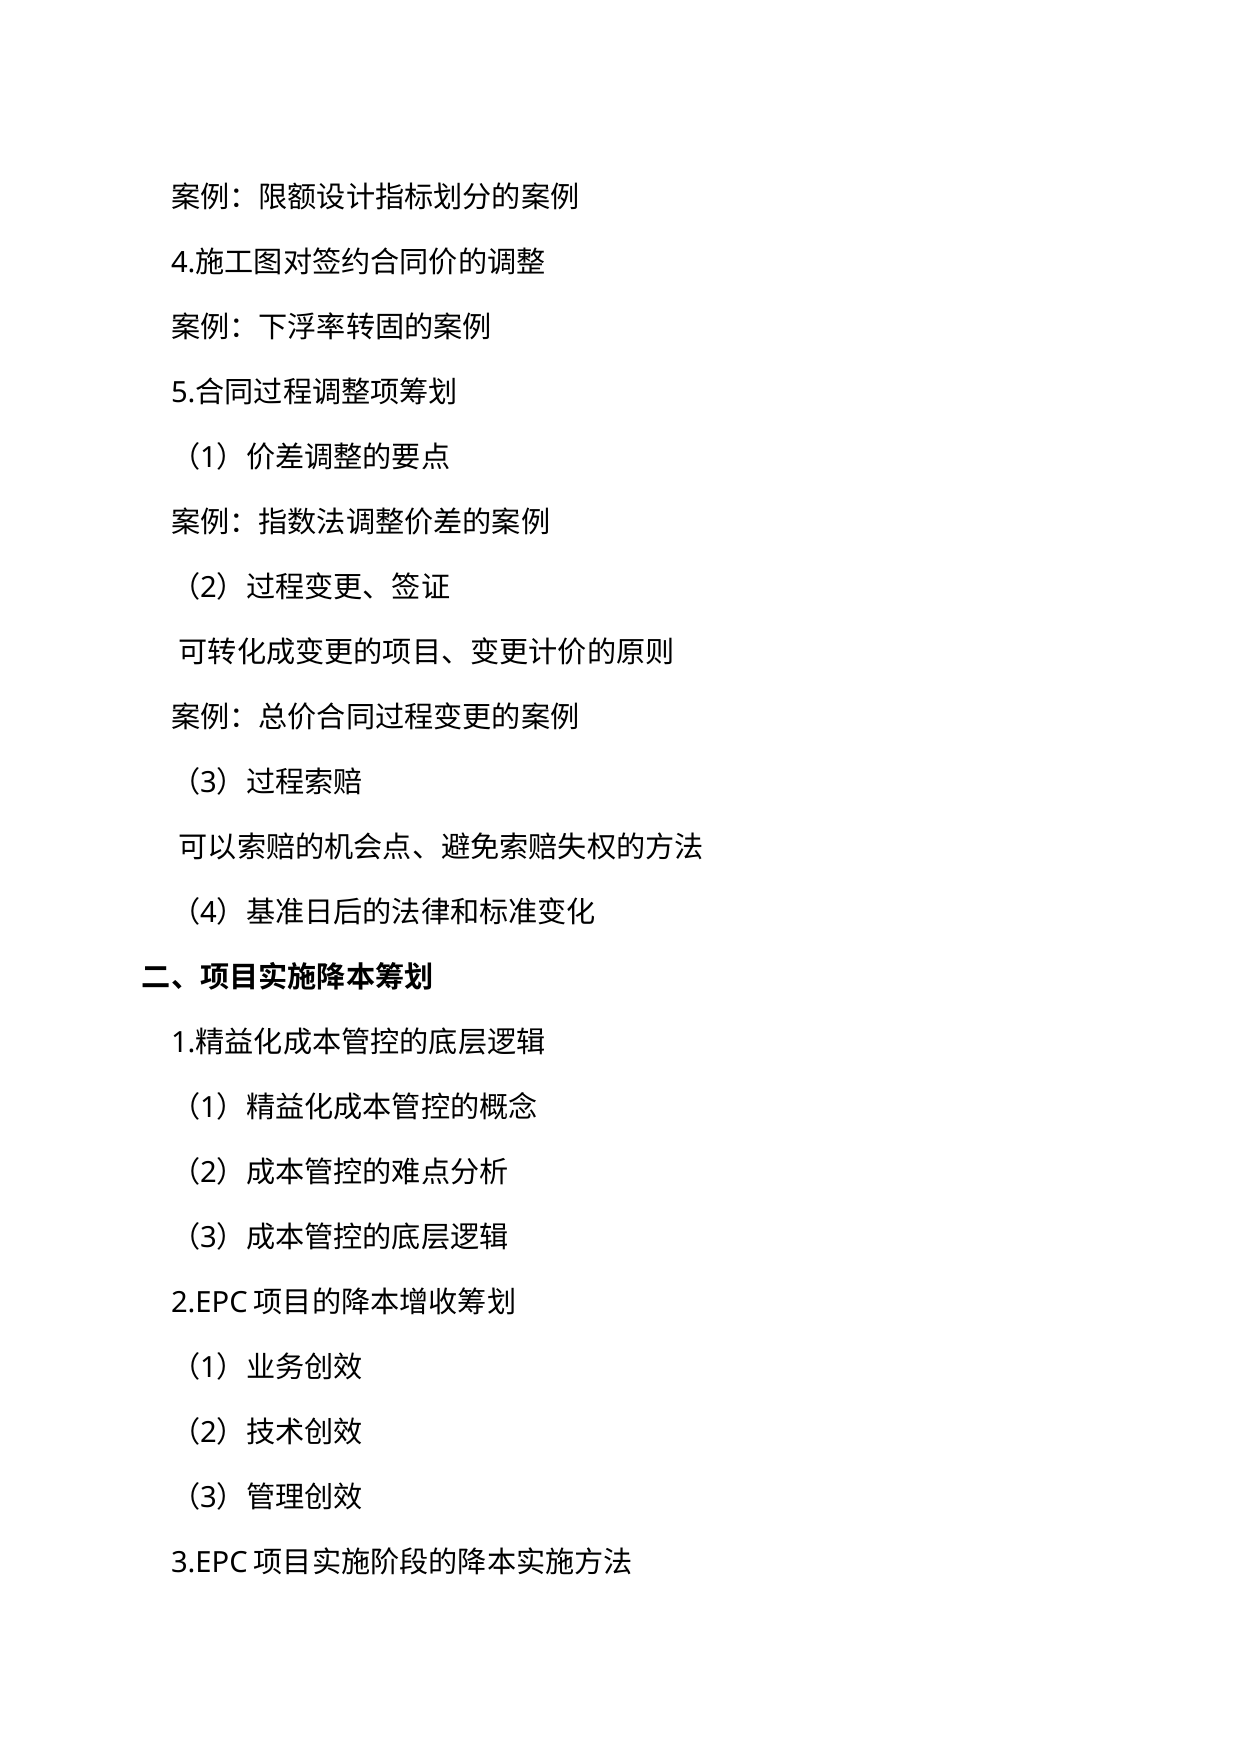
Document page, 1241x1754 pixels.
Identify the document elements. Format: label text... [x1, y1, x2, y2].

text （4）基准日后的法律和标准变化 [171, 877, 1133, 942]
text 1.精益化成本管控的底层逻辑 [171, 1007, 1133, 1072]
text （2）技术创效 [171, 1397, 1133, 1462]
text 可转化成变更的项目、变更计价的原则 [171, 617, 1133, 682]
text 案例：限额设计指标划分的案例 [171, 162, 1133, 227]
text （1）价差调整的要点 [171, 422, 1133, 487]
text （2）过程变更、签证 [171, 552, 1133, 617]
text 案例：下浮率转固的案例 [171, 292, 1133, 357]
text 二、项目实施降本筹划 [142, 942, 1133, 1007]
text （3）管理创效 [171, 1462, 1133, 1527]
text 案例：指数法调整价差的案例 [171, 487, 1133, 552]
text （1）业务创效 [171, 1332, 1133, 1397]
text 案例：总价合同过程变更的案例 [171, 682, 1133, 747]
text （3）过程索赔 [171, 747, 1133, 812]
text 4.施工图对签约合同价的调整 [171, 227, 1133, 292]
text （1）精益化成本管控的概念 [171, 1072, 1133, 1137]
text 5.合同过程调整项筹划 [171, 357, 1133, 422]
text （3）成本管控的底层逻辑 [171, 1202, 1133, 1267]
text 3.EPC项目实施阶段的降本实施方法 [171, 1527, 1133, 1592]
text （2）成本管控的难点分析 [171, 1137, 1133, 1202]
text 可以索赔的机会点、避免索赔失权的方法 [171, 812, 1133, 877]
text 2.EPC项目的降本增收筹划 [171, 1267, 1133, 1332]
